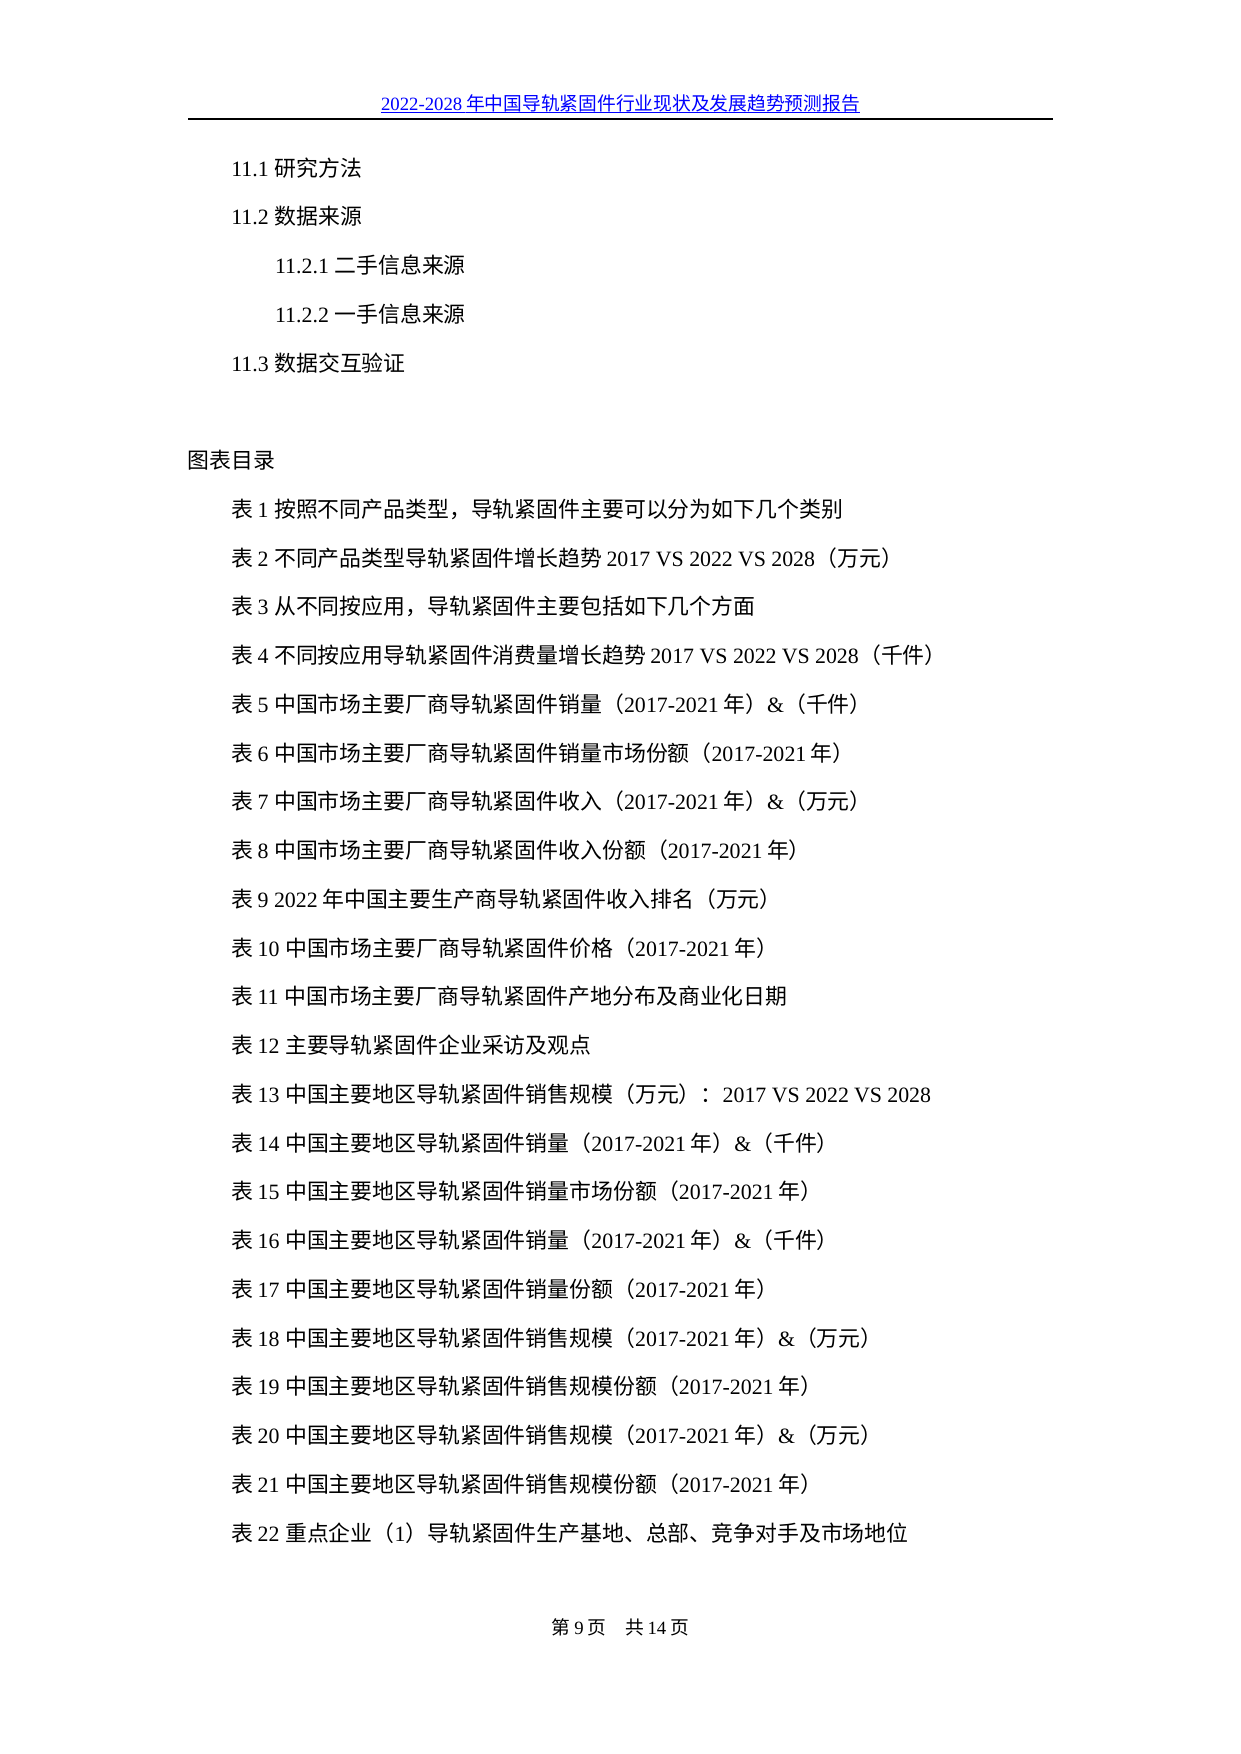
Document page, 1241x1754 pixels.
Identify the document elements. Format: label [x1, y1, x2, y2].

text [187, 150, 1053, 1548]
